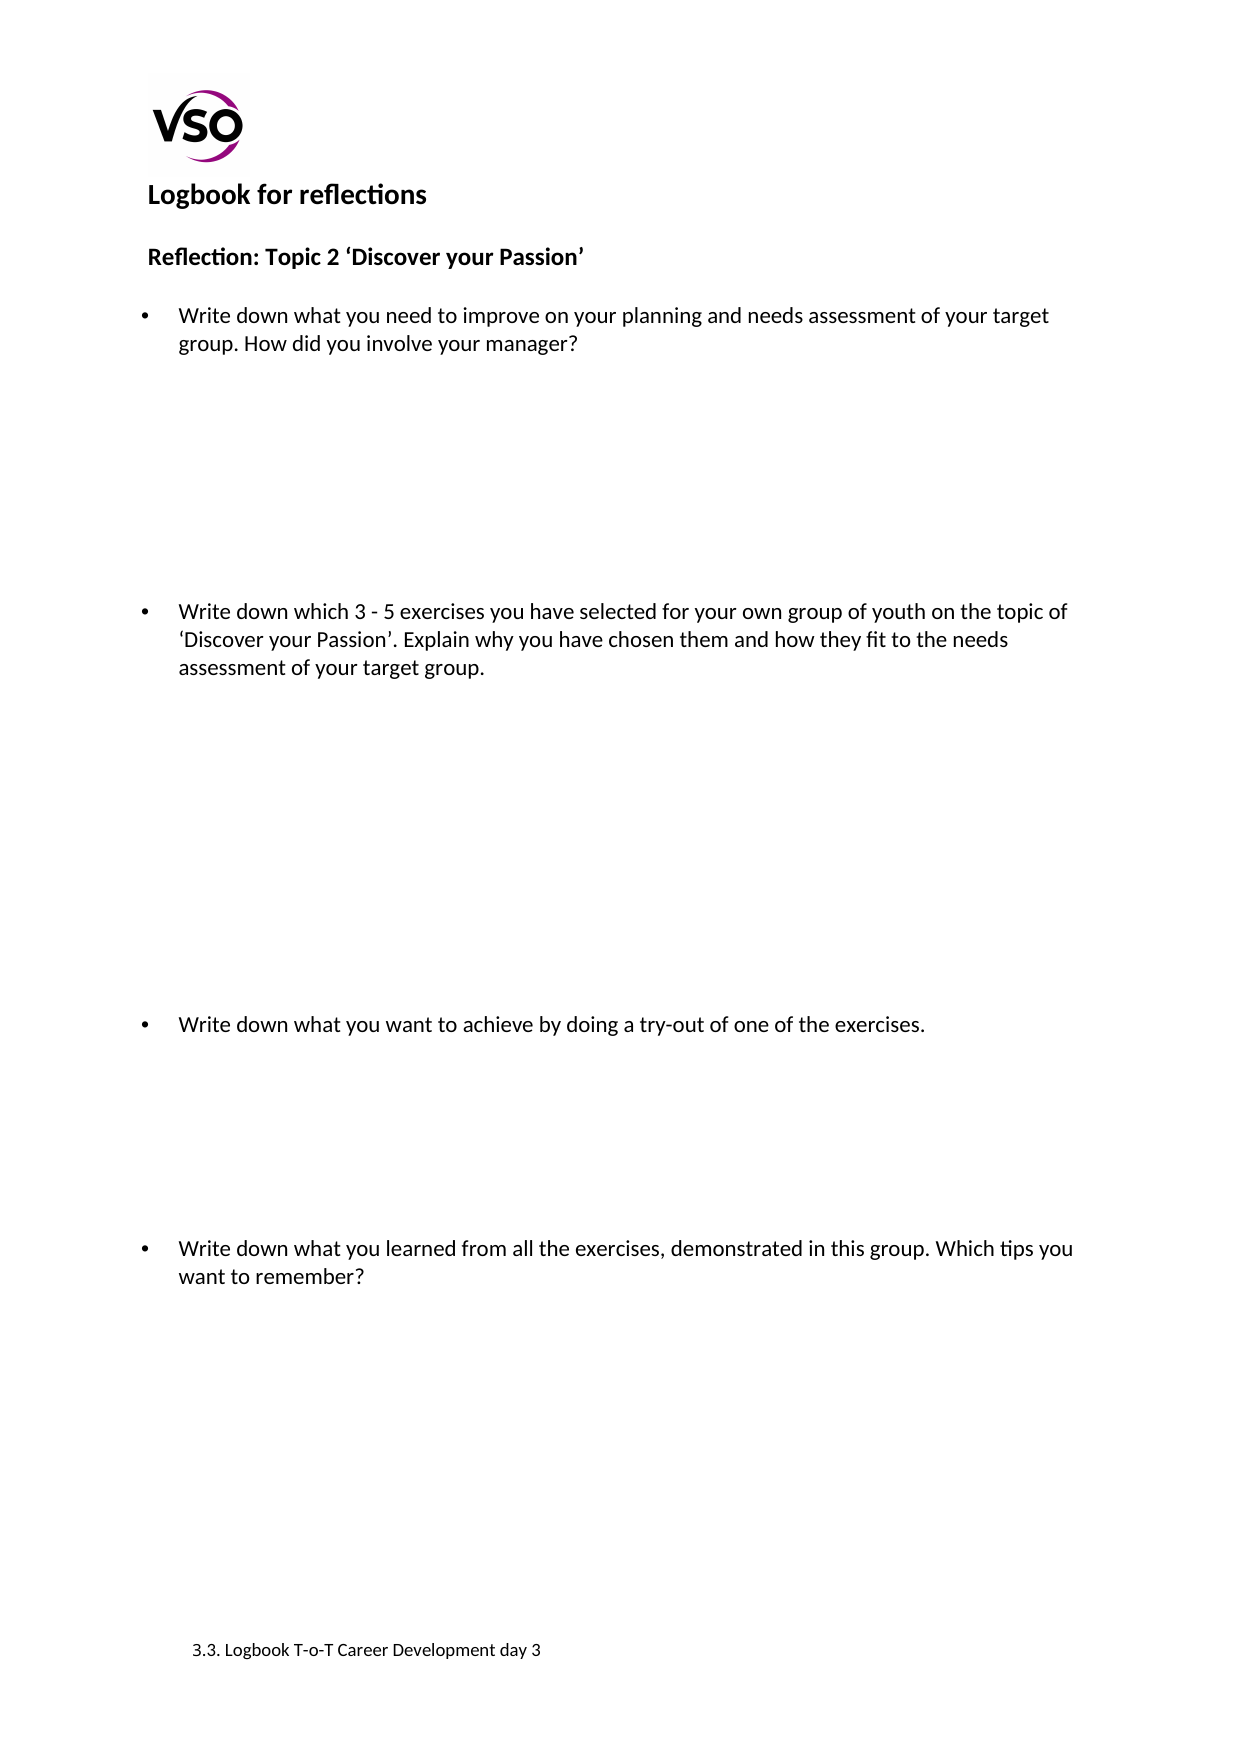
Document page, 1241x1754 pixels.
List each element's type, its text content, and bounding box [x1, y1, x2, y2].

list Write down which 3 - 5 exercises you have selected for your own group of youth on the topic of ‘Discover your Passion’. Explain why you have chosen them and how they fit to the needs assessment of your target group. [141, 597, 1093, 681]
list Write down what you need to improve on your planning and needs assessment of your target group. How did you involve your manager? [141, 301, 1093, 357]
list Write down what you want to achieve by doing a try-out of one of the exercises. [141, 1010, 1093, 1038]
text Reflection: Topic 2 ‘Discover your Passion’ [148, 241, 1093, 272]
list Write down what you learned from all the exercises, demonstrated in this group. Which tips you want to remember? [141, 1234, 1093, 1290]
text Logbook for reflections [148, 176, 1093, 212]
picture [147, 73, 251, 177]
